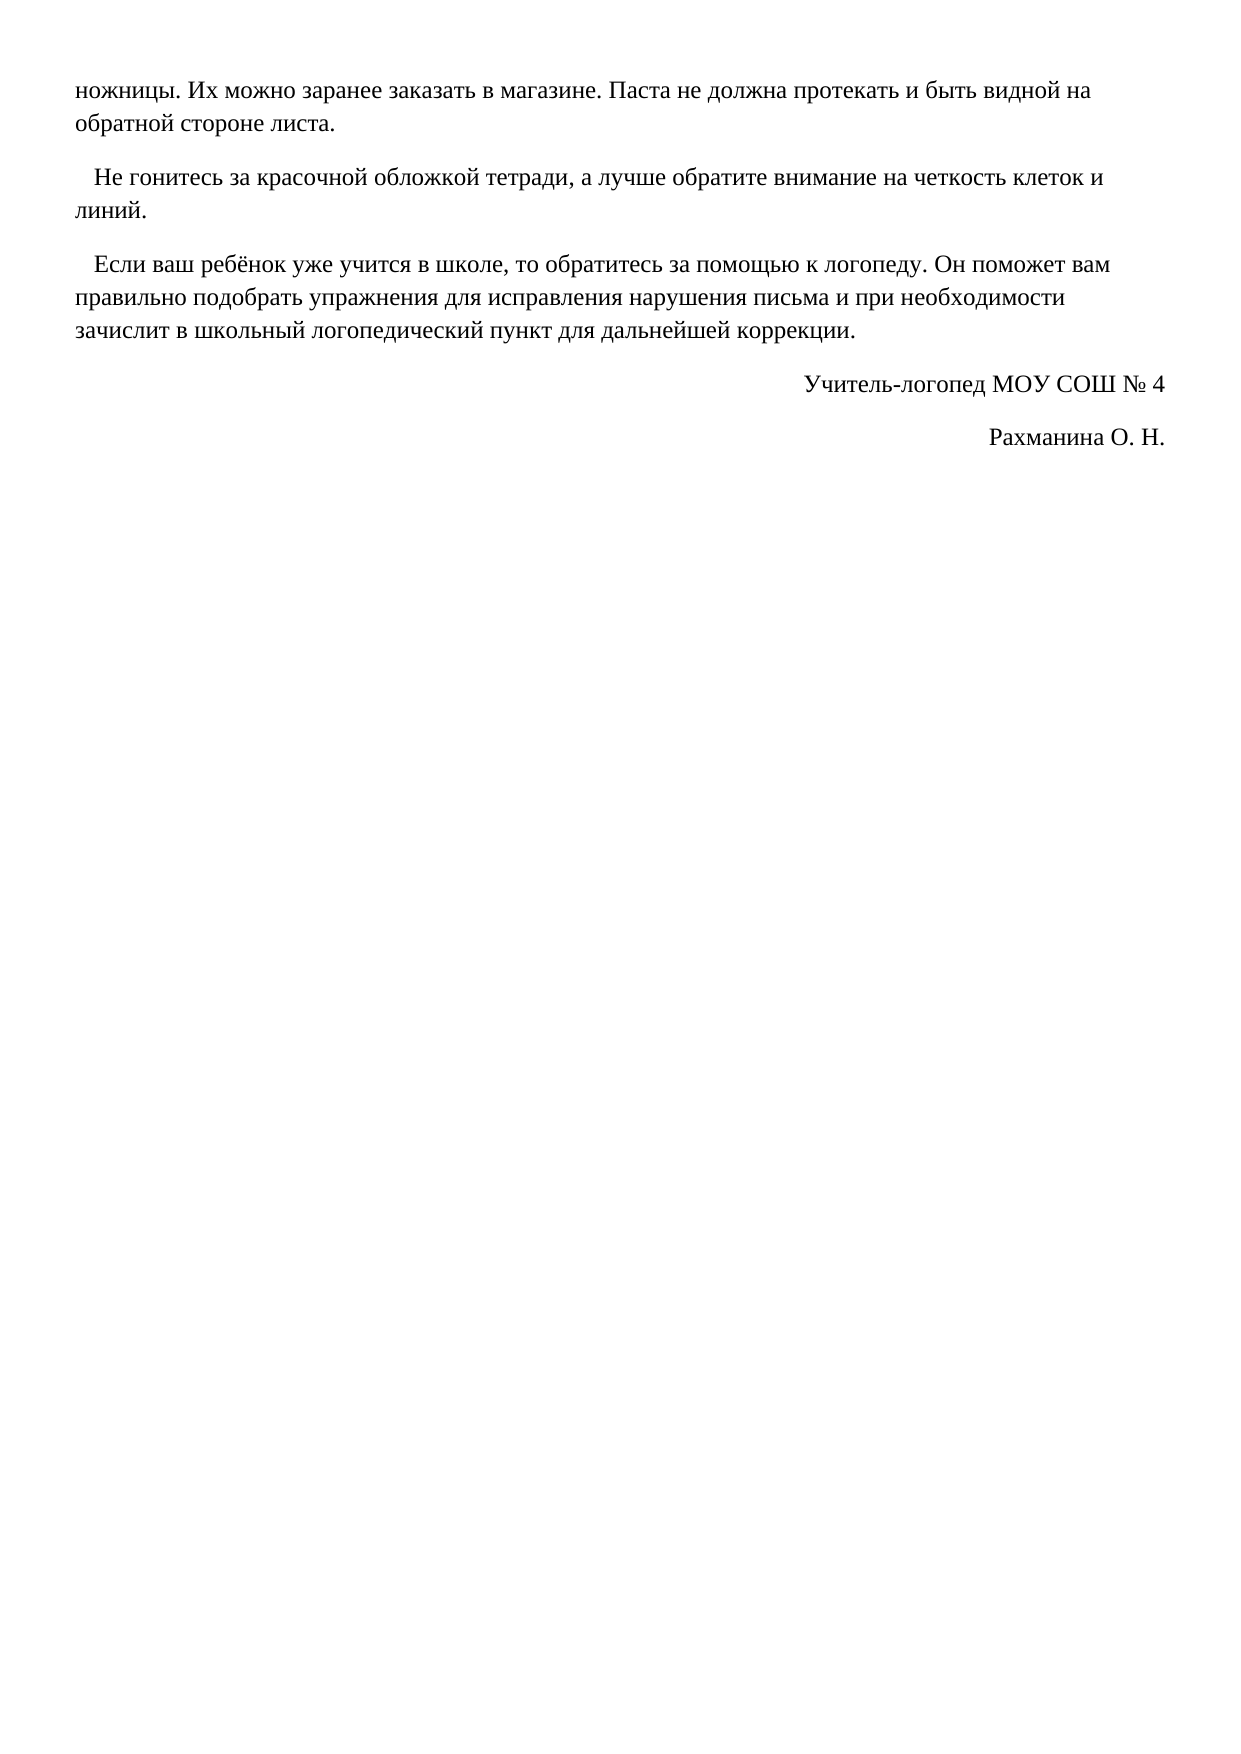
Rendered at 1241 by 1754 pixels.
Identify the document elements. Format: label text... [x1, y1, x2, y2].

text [75, 75, 1165, 137]
text Не гонитесь за красочной обложкой тетради, а лучше обратите внимание на четкость клеток и линий. [75, 162, 1165, 224]
text Если ваш ребёнок уже учится в школе, то обратитесь за помощью к логопеду. Он поможет вам правильно подобрать упражнения для исправления нарушения письма и при необходимости зачислит в школьный логопедический пункт для дальнейшей коррекции. [75, 249, 1165, 343]
text Рахманина О. Н. [75, 422, 1165, 451]
text Учитель-логопед МОУ СОШ № 4 [75, 369, 1165, 397]
